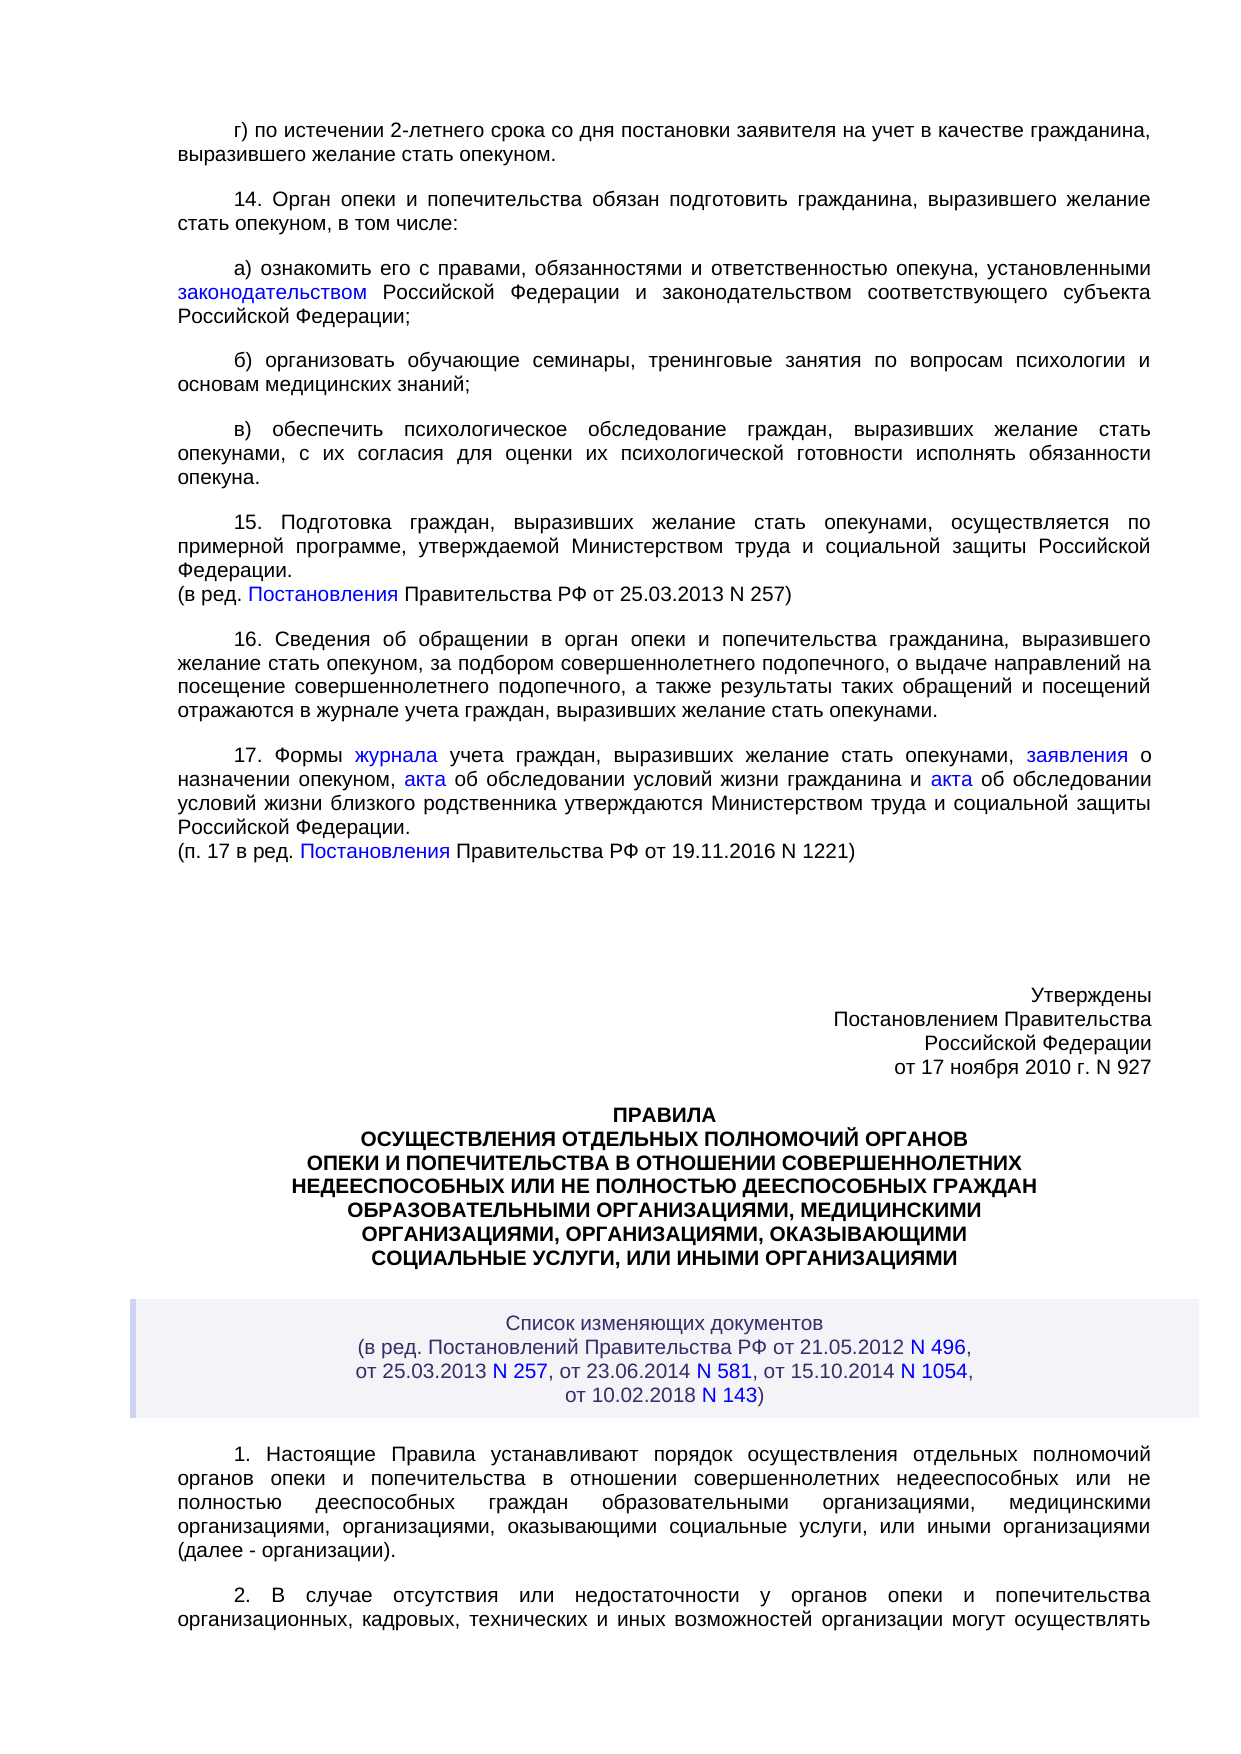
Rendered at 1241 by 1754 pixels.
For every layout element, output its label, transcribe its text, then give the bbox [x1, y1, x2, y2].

title ОРГАНИЗАЦИЯМИ, ОРГАНИЗАЦИЯМИ, ОКАЗЫВАЮЩИМИ [177, 1222, 1152, 1246]
text (в ред. Постановления Правительства РФ от 25.03.2013 N 257) [177, 582, 1152, 606]
text Утверждены [177, 983, 1152, 1007]
title СОЦИАЛЬНЫЕ УСЛУГИ, ИЛИ ИНЫМИ ОРГАНИЗАЦИЯМИ [177, 1246, 1152, 1270]
title ПРАВИЛА [177, 1102, 1152, 1126]
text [177, 1583, 1152, 1631]
title НЕДЕЕСПОСОБНЫХ ИЛИ НЕ ПОЛНОСТЬЮ ДЕЕСПОСОБНЫХ ГРАЖДАН [177, 1174, 1152, 1198]
text г) по истечении 2-летнего срока со дня постановки заявителя на учет в качестве гражданина, выразившего желание стать опекуном. [177, 118, 1152, 166]
text в) обеспечить психологическое обследование граждан, выразивших желание стать опекунами, с их согласия для оценки их психологической готовности исполнять обязанности опекуна. [177, 417, 1152, 489]
text от 17 ноября 2010 г. N 927 [177, 1054, 1152, 1078]
text а) ознакомить его с правами, обязанностями и ответственностью опекуна, установленными законодательством Российской Федерации и законодательством соответствующего субъекта Российской Федерации; [177, 256, 1152, 327]
title ОСУЩЕСТВЛЕНИЯ ОТДЕЛЬНЫХ ПОЛНОМОЧИЙ ОРГАНОВ [177, 1126, 1152, 1150]
text 14. Орган опеки и попечительства обязан подготовить гражданина, выразившего желание стать опекуном, в том числе: [177, 187, 1152, 235]
title ОПЕКИ И ПОПЕЧИТЕЛЬСТВА В ОТНОШЕНИИ СОВЕРШЕННОЛЕТНИХ [177, 1150, 1152, 1174]
title ОБРАЗОВАТЕЛЬНЫМИ ОРГАНИЗАЦИЯМИ, МЕДИЦИНСКИМИ [177, 1198, 1152, 1222]
text 15. Подготовка граждан, выразивших желание стать опекунами, осуществляется по примерной программе, утверждаемой Министерством труда и социальной защиты Российской Федерации. [177, 510, 1152, 582]
text (п. 17 в ред. Постановления Правительства РФ от 19.11.2016 N 1221) [177, 839, 1152, 863]
text 1. Настоящие Правила устанавливают порядок осуществления отдельных полномочий органов опеки и попечительства в отношении совершеннолетних недееспособных или не полностью дееспособных граждан образовательными организациями, медицинскими организациями, организациями, оказывающими социальные услуги, или иными организациями (далее - организации). [177, 1442, 1152, 1562]
text б) организовать обучающие семинары, тренинговые занятия по вопросам психологии и основам медицинских знаний; [177, 348, 1152, 396]
text 17. Формы журнала учета граждан, выразивших желание стать опекунами, заявления о назначении опекуном, акта об обследовании условий жизни гражданина и акта об обследовании условий жизни близкого родственника утверждаются Министерством труда и социальной защиты Российской Федерации. [177, 743, 1152, 839]
text Российской Федерации [177, 1031, 1152, 1054]
text Постановлением Правительства [177, 1007, 1152, 1031]
text 16. Сведения об обращении в орган опеки и попечительства гражданина, выразившего желание стать опекуном, за подбором совершеннолетнего подопечного, о выдаче направлений на посещение совершеннолетнего подопечного, а также результаты таких обращений и посещений отражаются в журнале учета граждан, выразивших желание стать опекунами. [177, 626, 1152, 722]
table_header Список изменяющих документов (в ред. Постановлений Правительства РФ от 21.05.2012 N 496, от 25.03.2013 N 257, от 23.06.2014 N 581, от 15.10.2014 N 1054, от 10.02.2018 N 143) [136, 1299, 1193, 1418]
